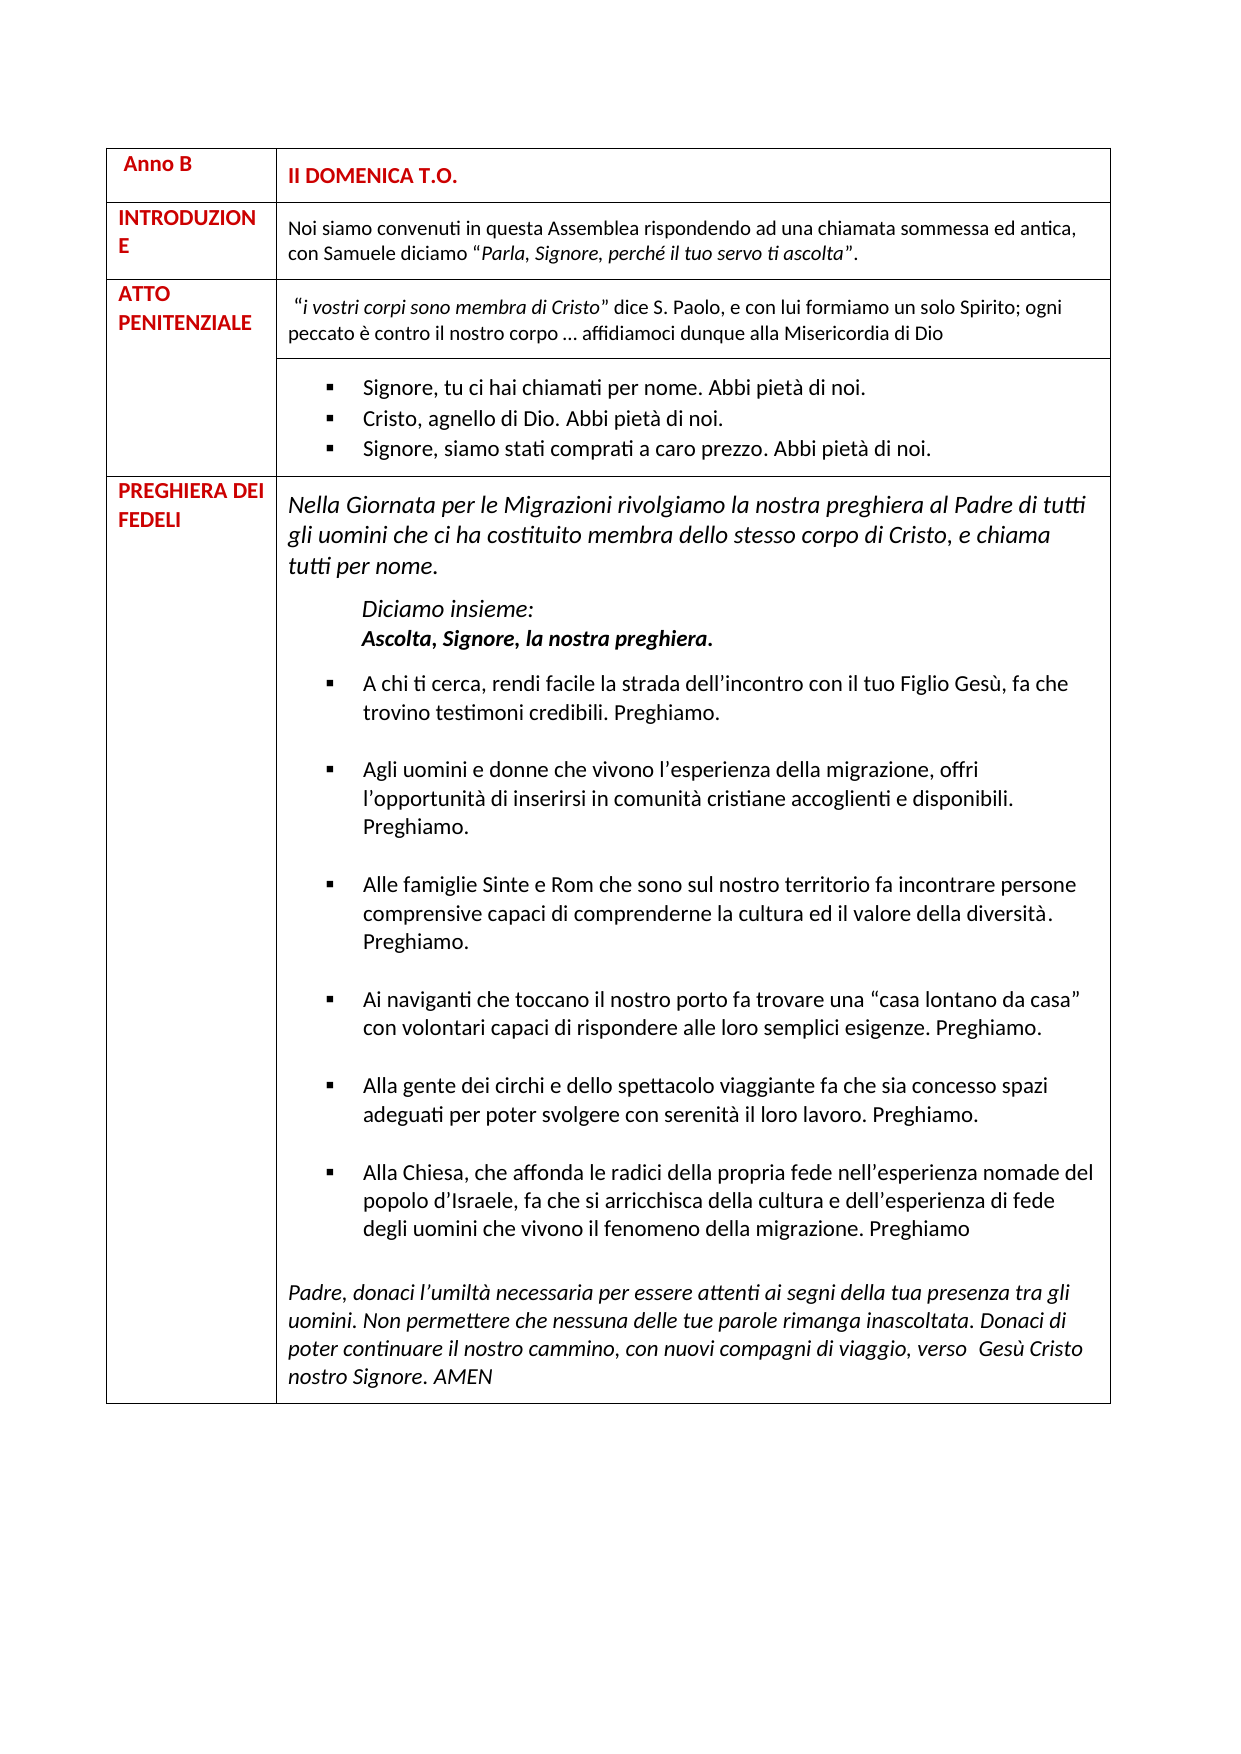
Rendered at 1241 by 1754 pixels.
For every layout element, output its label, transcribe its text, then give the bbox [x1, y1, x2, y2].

table_cell INTRODUZIONE [107, 203, 276, 278]
table_cell PREGHIERA DEI FEDELI [107, 477, 276, 1403]
table_header II DOMENICA T.O. [277, 149, 1110, 202]
table_cell “i vostri corpi sono membra di Cristo” dice S. Paolo, e con lui formiamo un solo Spirito; ogni peccato è contro il nostro corpo … affidiamoci dunque alla Misericordia di Dio [277, 280, 1110, 358]
table_cell Noi siamo convenuti in questa Assemblea rispondendo ad una chiamata sommessa ed antica, con Samuele diciamo “Parla, Signore, perché il tuo servo ti ascolta”. [277, 203, 1110, 278]
table_cell Nella Giornata per le Migrazioni rivolgiamo la nostra preghiera al Padre di tutti gli uomini che ci ha costituito membra dello stesso corpo di Cristo, e chiama tutti per nome. Diciamo insieme: Ascolta, Signore, la nostra preghiera. A chi ti cerca, rendi facile la strada dell’incontro con il tuo Figlio Gesù, fa che trovino testimoni credibili. Preghiamo. Agli uomini e donne che vivono l’esperienza della migrazione, offri l’opportunità di inserirsi in comunità cristiane accoglienti e disponibili. Preghiamo. Alle famiglie Sinte e Rom che sono sul nostro territorio fa incontrare persone comprensive capaci di comprenderne la cultura ed il valore della diversità. Preghiamo. Ai naviganti che toccano il nostro porto fa trovare una “casa lontano da casa” con volontari capaci di rispondere alle loro semplici esigenze. Preghiamo. Alla gente dei circhi e dello spettacolo viaggiante fa che sia concesso spazi adeguati per poter svolgere con serenità il loro lavoro. Preghiamo. Alla Chiesa, che affonda le radici della propria fede nell’esperienza nomade del popolo d’Israele, fa che si arricchisca della cultura e dell’esperienza di fede degli uomini che vivono il fenomeno della migrazione. Preghiamo Padre, donaci l’umiltà necessaria per essere attenti ai segni della tua presenza tra gli uomini. Non permettere che nessuna delle tue parole rimanga inascoltata. Donaci di poter continuare il nostro cammino, con nuovi compagni di viaggio, verso Gesù Cristo nostro Signore. AMEN [277, 477, 1110, 1403]
table_header Anno B [107, 149, 276, 202]
table_cell Signore, tu ci hai chiamati per nome. Abbi pietà di noi. Cristo, agnello di Dio. Abbi pietà di noi. Signore, siamo stati comprati a caro prezzo. Abbi pietà di noi. [277, 359, 1110, 476]
table_cell ATTO PENITENZIALE [107, 280, 276, 476]
